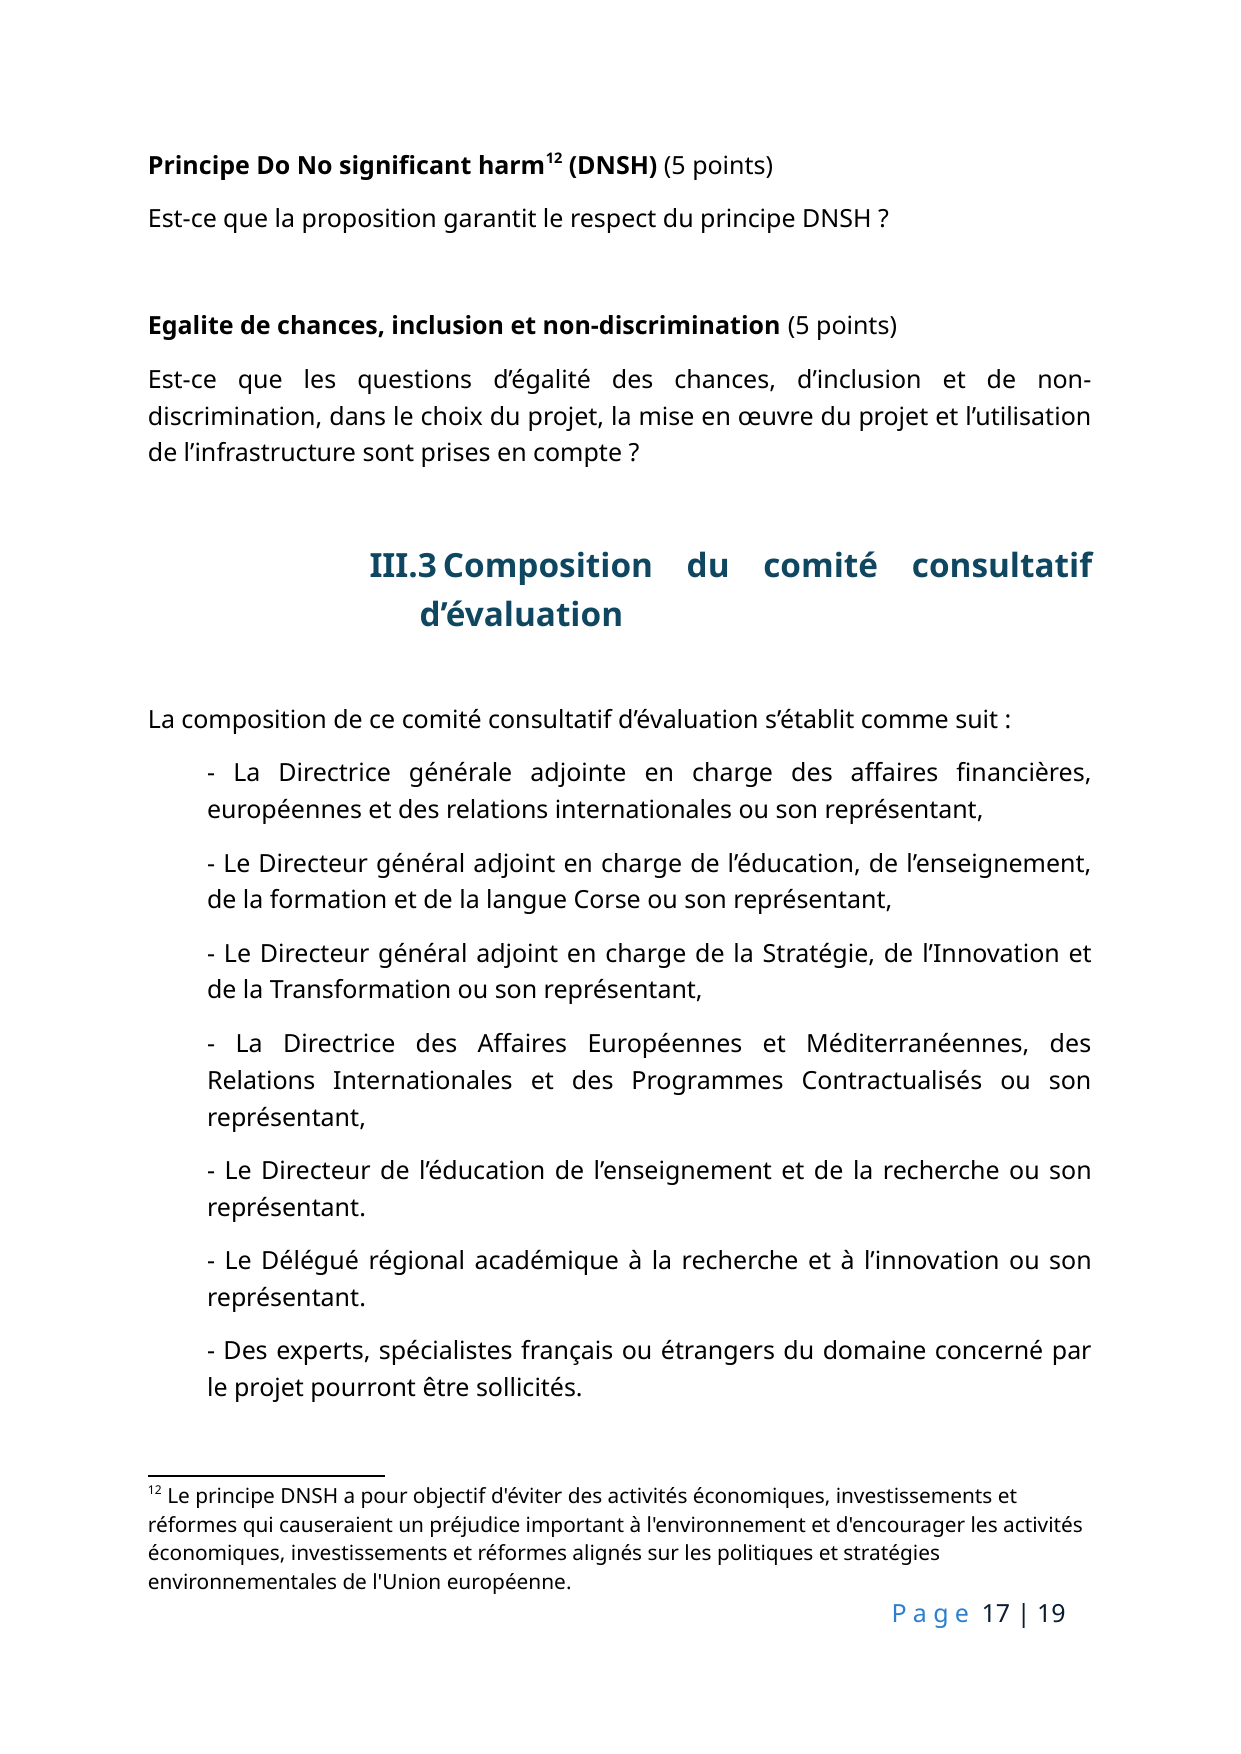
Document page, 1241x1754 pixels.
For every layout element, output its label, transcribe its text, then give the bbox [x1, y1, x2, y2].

text - La Directrice générale adjointe en charge des affaires financières, européennes et des relations internationales ou son représentant, [207, 755, 1092, 826]
subtitle Composition du comité consultatif d’évaluation [369, 542, 1092, 636]
text - Le Délégué régional académique à la recherche et à l’innovation ou son représentant. [207, 1243, 1092, 1314]
text La composition de ce comité consultatif d’évaluation s’établit comme suit : [148, 702, 1092, 736]
text - Des experts, spécialistes français ou étrangers du domaine concerné par le projet pourront être sollicités. [207, 1333, 1092, 1404]
text - Le Directeur général adjoint en charge de la Stratégie, de l’Innovation et de la Transformation ou son représentant, [207, 935, 1092, 1006]
text Principe Do No significant harm (DNSH) (5 points) [148, 148, 1092, 182]
text Egalite de chances, inclusion et non-discrimination (5 points) [148, 308, 1092, 342]
text - La Directrice des Affaires Européennes et Méditerranéennes, des Relations Internationales et des Programmes Contractualisés ou son représentant, [207, 1026, 1092, 1133]
text - Le Directeur de l’éducation de l’enseignement et de la recherche ou son représentant. [207, 1153, 1092, 1223]
text Est-ce que la proposition garantit le respect du principe DNSH ? [148, 201, 1092, 235]
text Est-ce que les questions d’égalité des chances, d’inclusion et de non-discrimination, dans le choix du projet, la mise en œuvre du projet et l’utilisation de l’infrastructure sont prises en compte ? [148, 361, 1092, 469]
text - Le Directeur général adjoint en charge de l’éducation, de l’enseignement, de la formation et de la langue Corse ou son représentant, [207, 845, 1092, 916]
